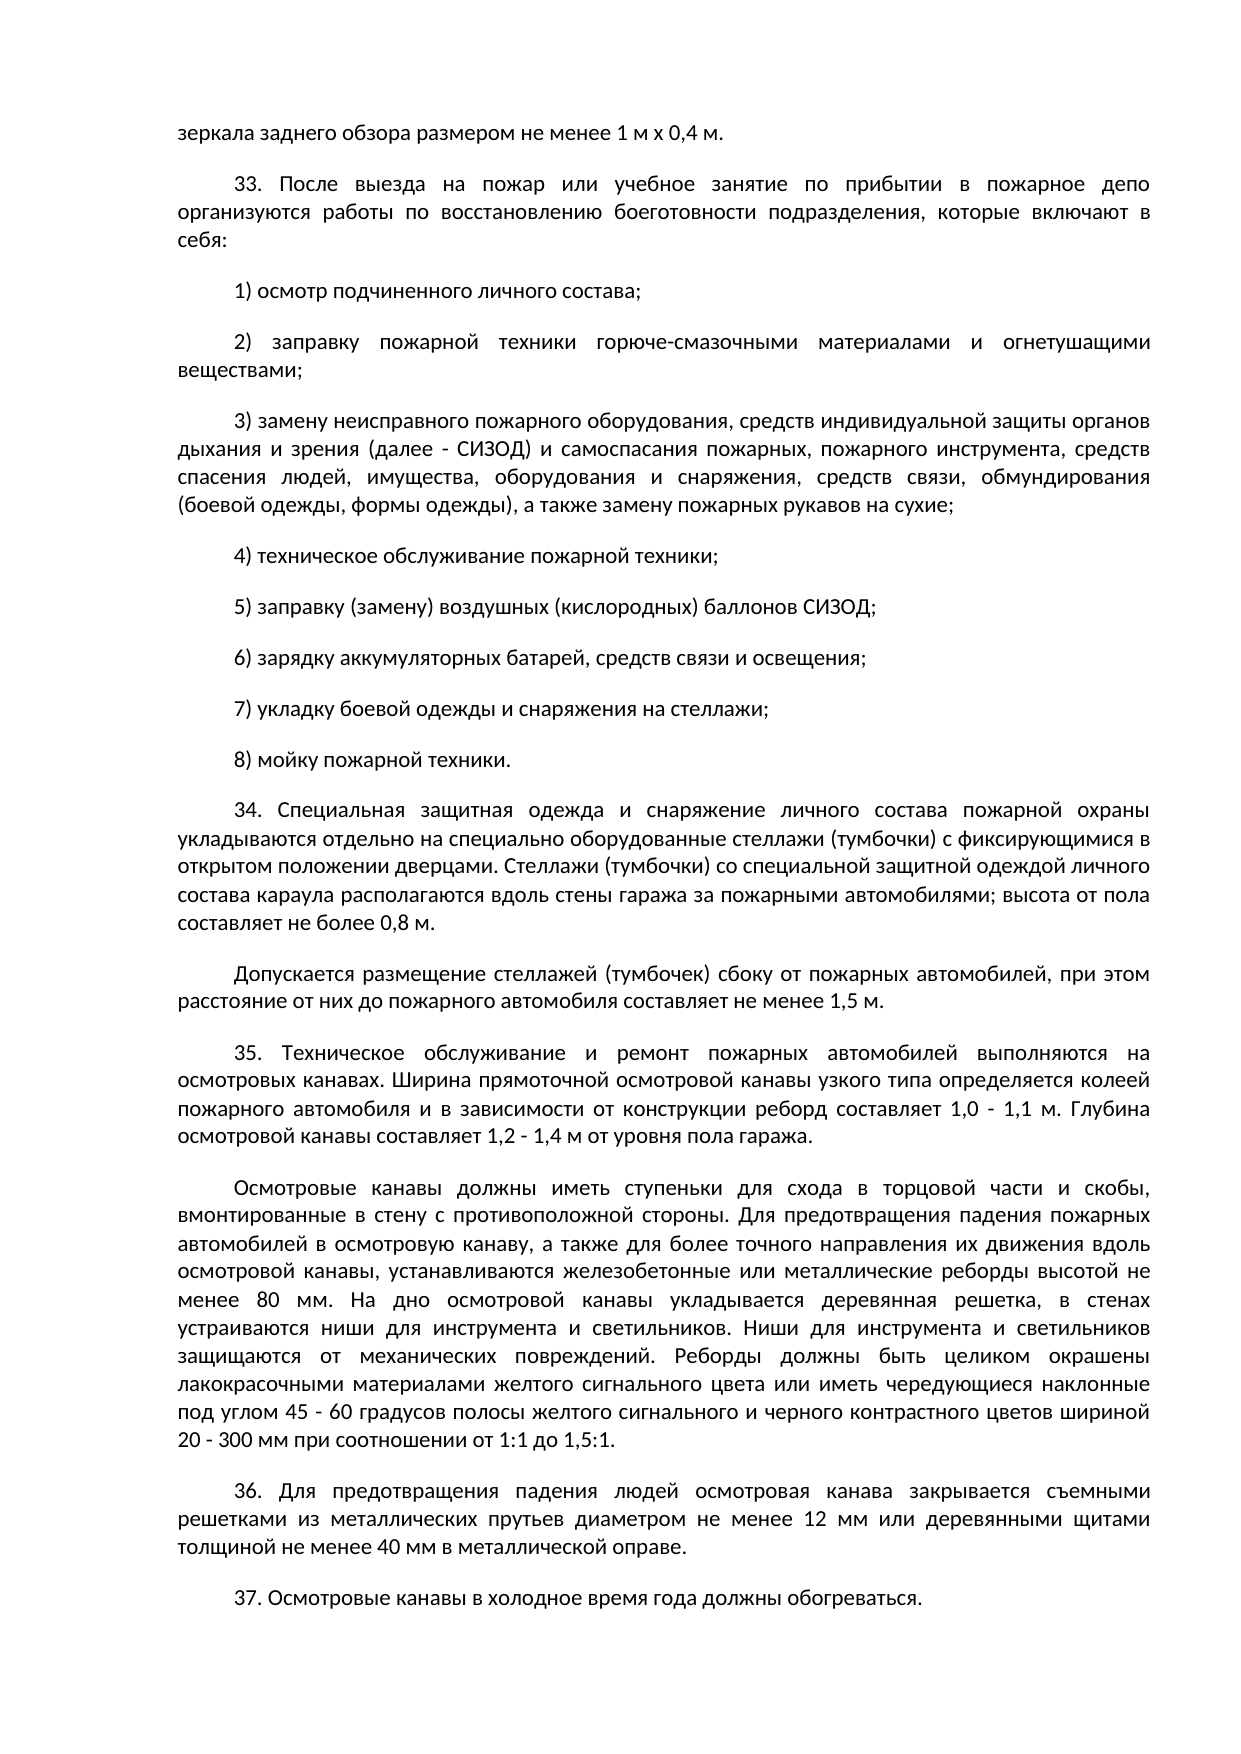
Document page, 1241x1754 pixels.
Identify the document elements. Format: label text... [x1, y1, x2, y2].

text 37. Осмотровые канавы в холодное время года должны обогреваться. [177, 1583, 1152, 1611]
text 33. После выезда на пожар или учебное занятие по прибытии в пожарное депо организуются работы по восстановлению боеготовности подразделения, которые включают в себя: [177, 169, 1152, 253]
text 35. Техническое обслуживание и ремонт пожарных автомобилей выполняются на осмотровых канавах. Ширина прямоточной осмотровой канавы узкого типа определяется колеей пожарного автомобиля и в зависимости от конструкции реборд составляет 1,0 - 1,1 м. Глубина осмотровой канавы составляет 1,2 - 1,4 м от уровня пола гаража. [177, 1038, 1152, 1150]
text 8) мойку пожарной техники. [177, 745, 1152, 773]
text Осмотровые канавы должны иметь ступеньки для схода в торцовой части и скобы, вмонтированные в стену с противоположной стороны. Для предотвращения падения пожарных автомобилей в осмотровую канаву, а также для более точного направления их движения вдоль осмотровой канавы, устанавливаются железобетонные или металлические реборды высотой не менее 80 мм. На дно осмотровой канавы укладывается деревянная решетка, в стенах устраиваются ниши для инструмента и светильников. Ниши для инструмента и светильников защищаются от механических повреждений. Реборды должны быть целиком окрашены лакокрасочными материалами желтого сигнального цвета или иметь чередующиеся наклонные под углом 45 - 60 градусов полосы желтого сигнального и черного контрастного цветов шириной 20 - 300 мм при соотношении от 1:1 до 1,5:1. [177, 1173, 1152, 1453]
text 7) укладку боевой одежды и снаряжения на стеллажи; [177, 694, 1152, 722]
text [177, 118, 1152, 146]
text 6) зарядку аккумуляторных батарей, средств связи и освещения; [177, 643, 1152, 671]
text 5) заправку (замену) воздушных (кислородных) баллонов СИЗОД; [177, 592, 1152, 620]
text 34. Специальная защитная одежда и снаряжение личного состава пожарной охраны укладываются отдельно на специально оборудованные стеллажи (тумбочки) с фиксирующимися в открытом положении дверцами. Стеллажи (тумбочки) со специальной защитной одеждой личного состава караула располагаются вдоль стены гаража за пожарными автомобилями; высота от пола составляет не более 0,8 м. [177, 796, 1152, 936]
text 2) заправку пожарной техники горюче-смазочными материалами и огнетушащими веществами; [177, 327, 1152, 383]
text 1) осмотр подчиненного личного состава; [177, 276, 1152, 304]
text 3) замену неисправного пожарного оборудования, средств индивидуальной защиты органов дыхания и зрения (далее - СИЗОД) и самоспасания пожарных, пожарного инструмента, средств спасения людей, имущества, оборудования и снаряжения, средств связи, обмундирования (боевой одежды, формы одежды), а также замену пожарных рукавов на сухие; [177, 406, 1152, 518]
text 4) техническое обслуживание пожарной техники; [177, 541, 1152, 569]
text 36. Для предотвращения падения людей осмотровая канава закрывается съемными решетками из металлических прутьев диаметром не менее 12 мм или деревянными щитами толщиной не менее 40 мм в металлической оправе. [177, 1476, 1152, 1560]
text Допускается размещение стеллажей (тумбочек) сбоку от пожарных автомобилей, при этом расстояние от них до пожарного автомобиля составляет не менее 1,5 м. [177, 959, 1152, 1015]
